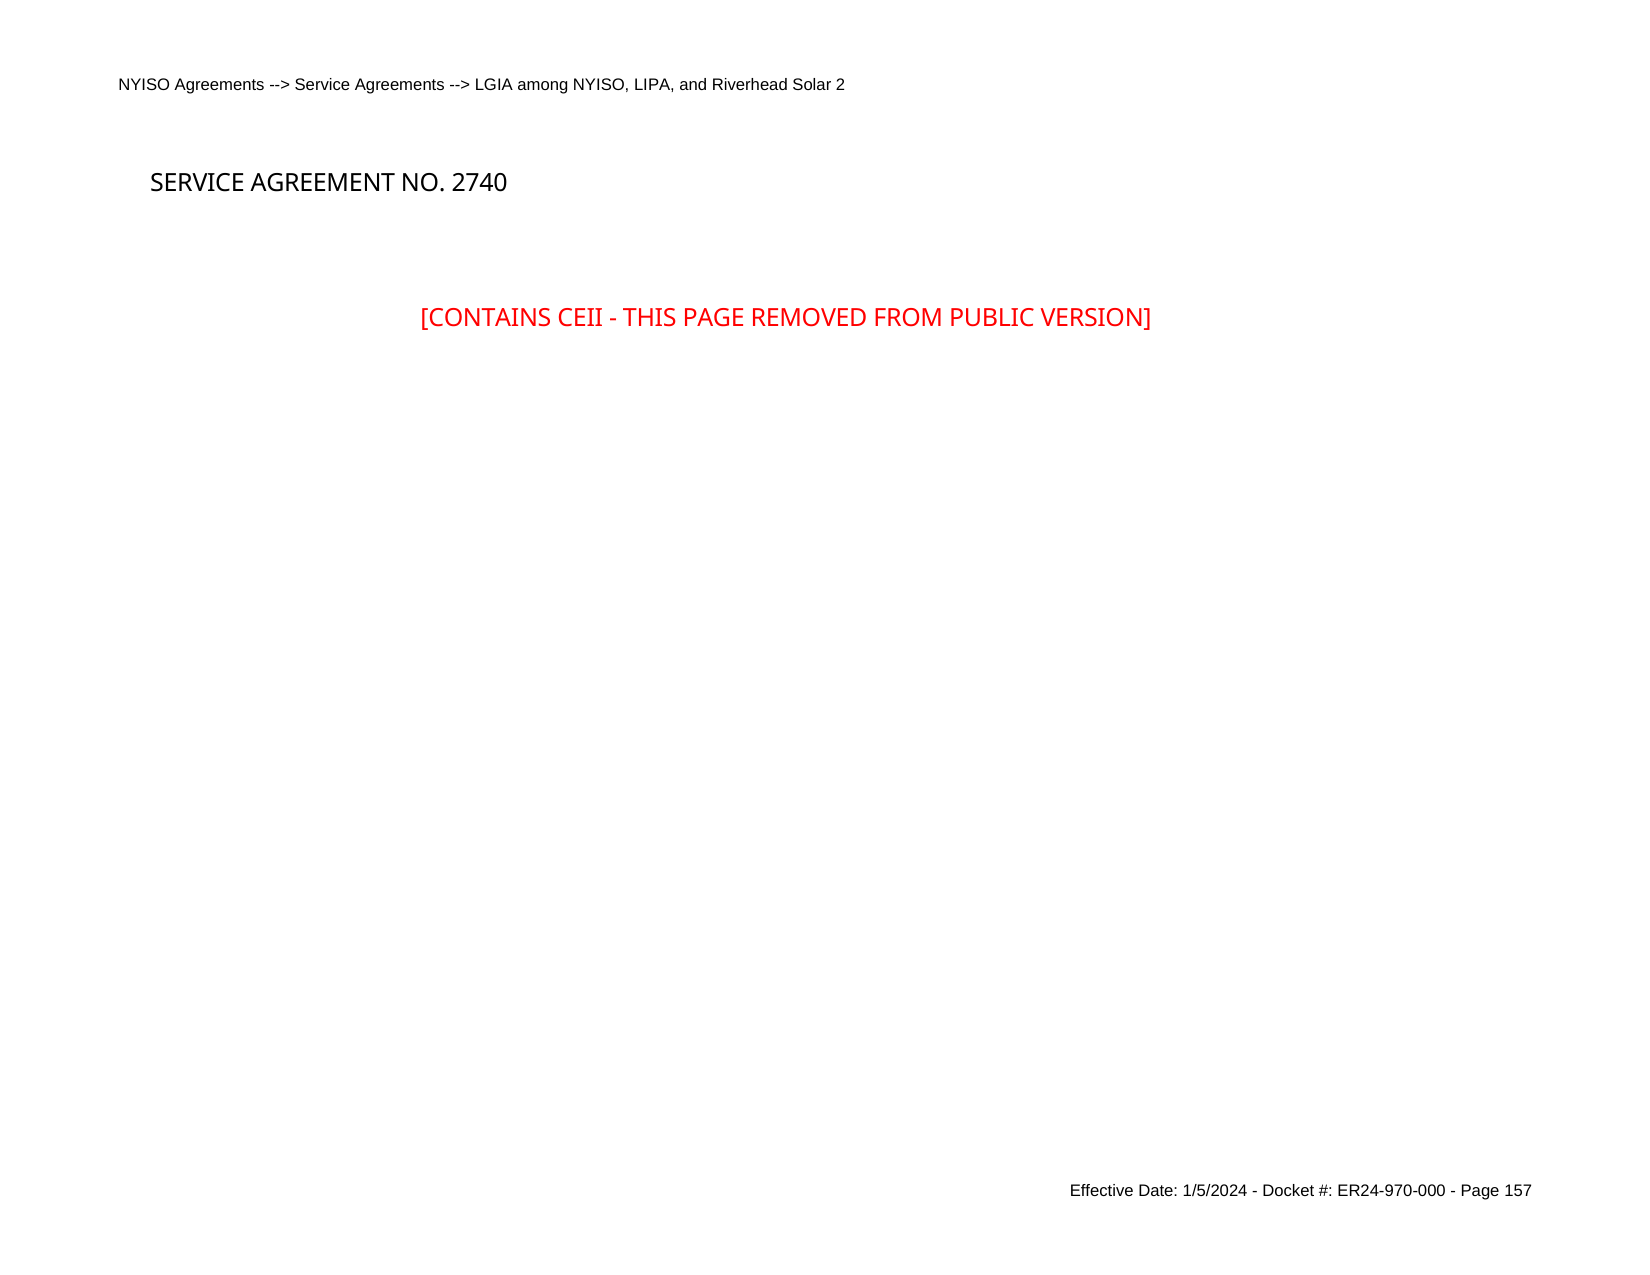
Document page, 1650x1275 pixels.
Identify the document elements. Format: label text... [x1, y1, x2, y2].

text SERVICE AGREEMENT NO. 2740 [150, 168, 1650, 197]
text [CONTAINS CEII - THIS PAGE REMOVED FROM PUBLIC VERSION] [420, 304, 1650, 332]
